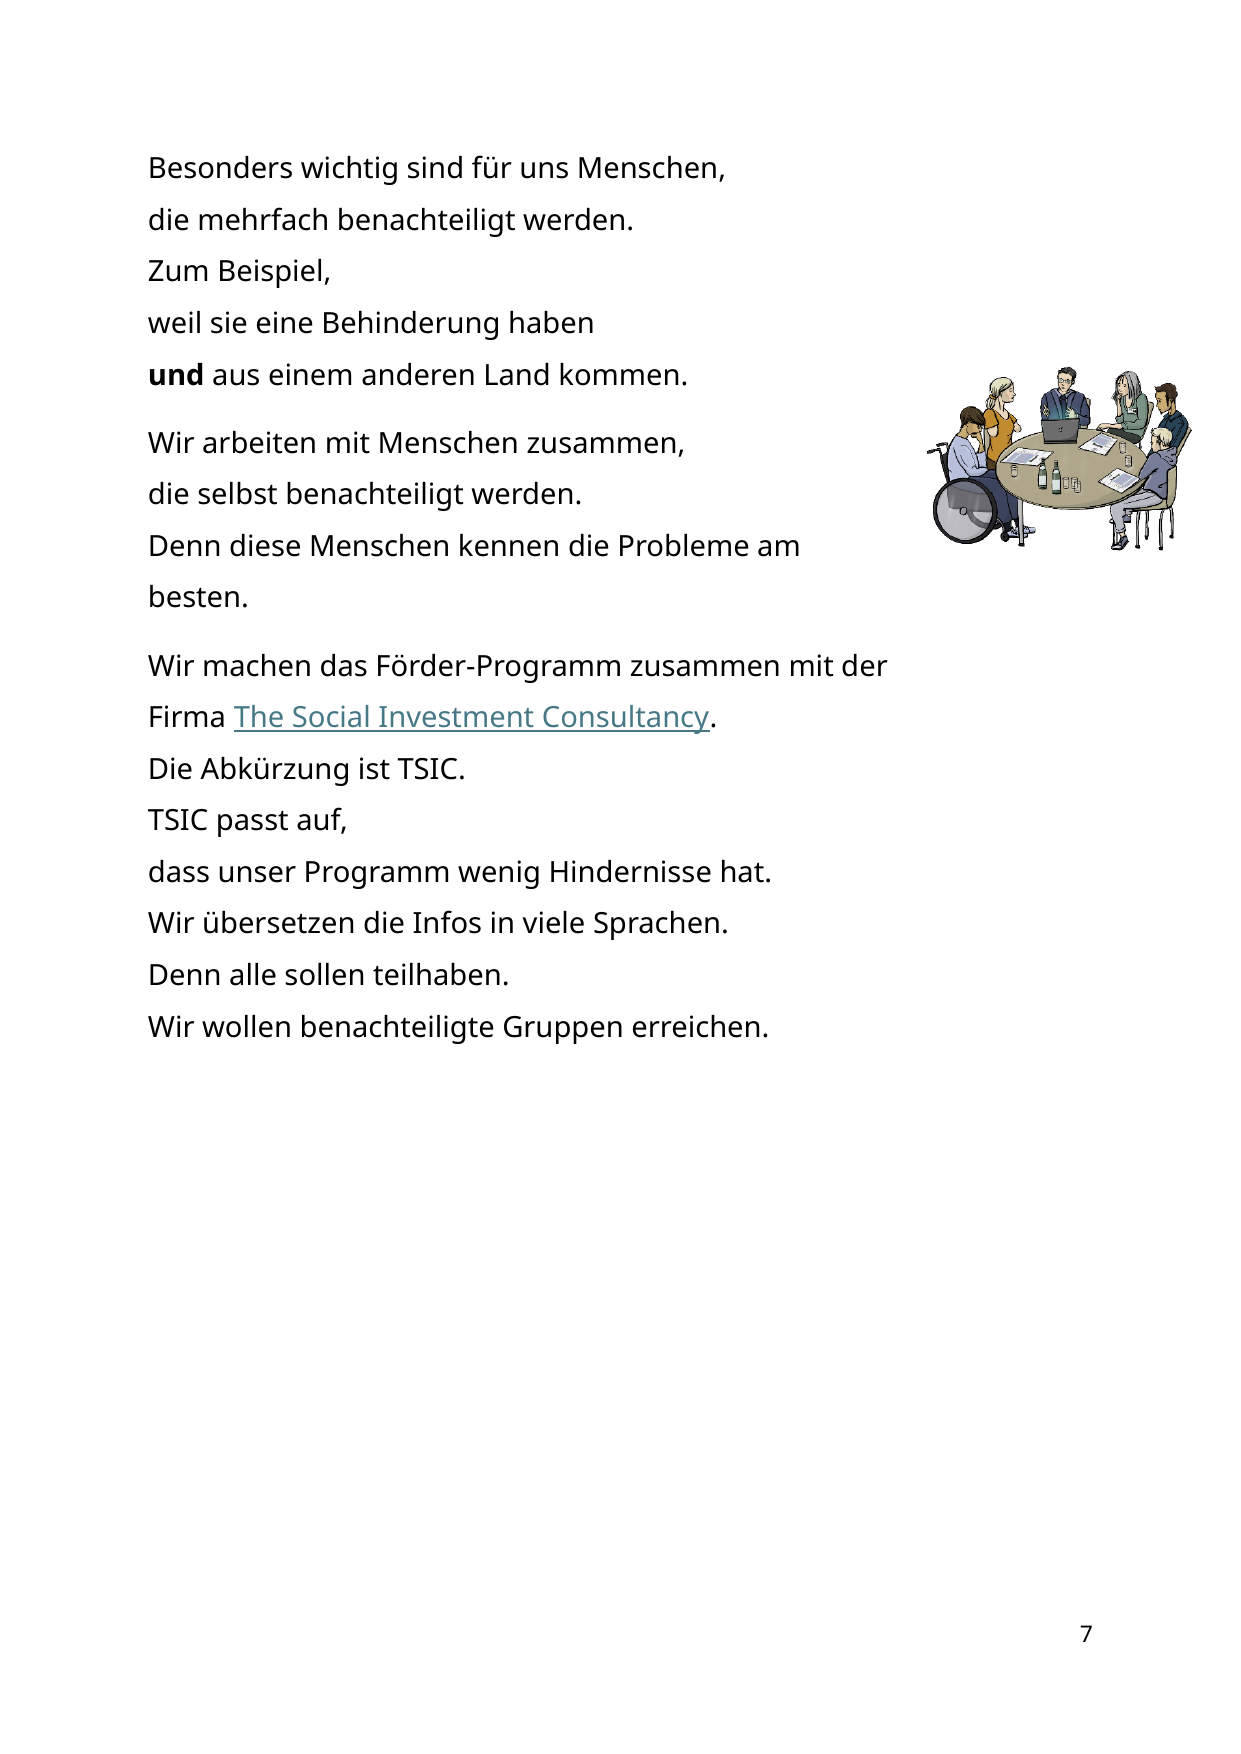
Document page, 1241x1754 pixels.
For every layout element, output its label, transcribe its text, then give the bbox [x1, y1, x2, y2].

text Besonders wichtig sind für uns Menschen, die mehrfach benachteiligt werden. Zum Beispiel, weil sie eine Behinderung haben und aus einem anderen Land kommen. [148, 148, 1093, 393]
text Wir arbeiten mit Menschen zusammen, die selbst benachteiligt werden. Denn diese Menschen kennen die Probleme am besten. [148, 422, 1093, 616]
text Wir machen das Förder-Programm zusammen mit der Firma The Social Investment Consultancy. Die Abkürzung ist TSIC. TSIC passt auf, dass unser Programm wenig Hindernisse hat. Wir übersetzen die Infos in viele Sprachen. Denn alle sollen teilhaben. Wir wollen benachteiligte Gruppen erreichen. [148, 645, 1093, 1046]
picture [910, 322, 1210, 566]
